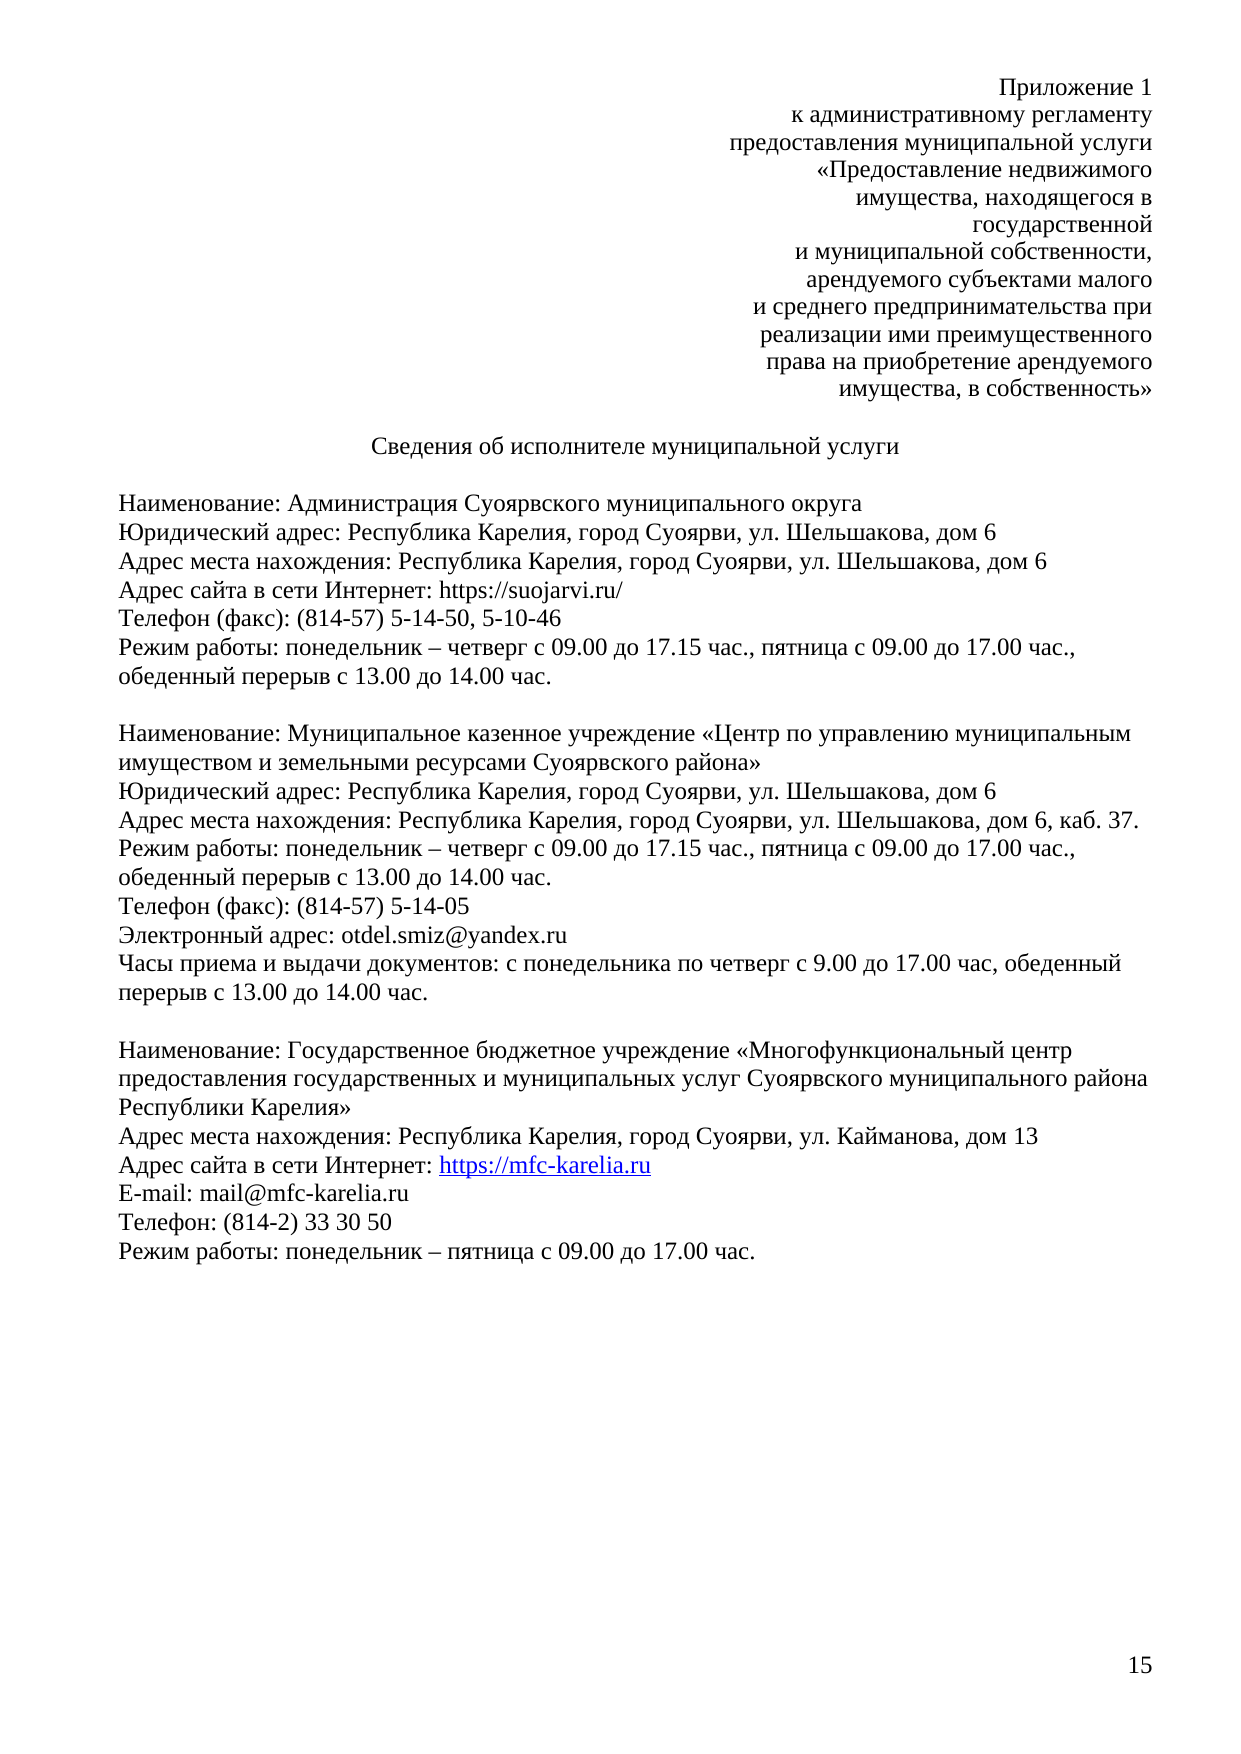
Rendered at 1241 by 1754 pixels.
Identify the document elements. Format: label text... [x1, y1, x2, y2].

text Режим работы: понедельник – четверг с 09.00 до 17.15 час., пятница с 09.00 до 17.00 час., обеденный перерыв с 13.00 до 14.00 час. [118, 833, 1152, 891]
text Режим работы: понедельник – пятница с 09.00 до 17.00 час. [118, 1236, 1152, 1265]
text Электронный адрес: otdel.smiz@yandex.ru [118, 920, 1152, 948]
text Адрес места нахождения: Республика Карелия, город Суоярви, ул. Шельшакова, дом 6, каб. 37. [118, 805, 1152, 833]
text и муниципальной собственности, арендуемого субъектами малого [694, 238, 1152, 293]
text Часы приема и выдачи документов: с понедельника по четверг с 9.00 до 17.00 час, обеденный перерыв с 13.00 до 14.00 час. [118, 948, 1152, 1006]
text Адрес сайта в сети Интернет: https://mfc-karelia.ru [118, 1150, 1152, 1178]
text Телефон: (814-2) 33 30 50 [118, 1207, 1152, 1236]
text Юридический адрес: Республика Карелия, город Суоярви, ул. Шельшакова, дом 6 [118, 776, 1152, 805]
text Наименование: Муниципальное казенное учреждение «Центр по управлению муниципальным имуществом и земельными ресурсами Суоярвского района» [118, 718, 1152, 776]
text к административному регламенту предоставления муниципальной услуги «Предоставление недвижимого имущества, находящегося в государственной [694, 101, 1152, 238]
text Адрес сайта в сети Интернет: https://suojarvi.ru/ [118, 575, 1152, 603]
text Режим работы: понедельник – четверг с 09.00 до 17.15 час., пятница с 09.00 до 17.00 час., обеденный перерыв с 13.00 до 14.00 час. [118, 632, 1152, 690]
text Наименование: Государственное бюджетное учреждение «Многофункциональный центр предоставления государственных и муниципальных услуг Суоярвского муниципального района Республики Карелия» [118, 1035, 1152, 1121]
text Сведения об исполнителе муниципальной услуги [118, 431, 1152, 460]
text и среднего предпринимательства при реализации ими преимущественного права на приобретение арендуемого имущества, в собственность» [694, 293, 1152, 402]
text Адрес места нахождения: Республика Карелия, город Суоярви, ул. Кайманова, дом 13 [118, 1121, 1152, 1150]
text Приложение 1 [870, 74, 1152, 101]
text Наименование: Администрация Суоярвского муниципального округа [118, 488, 1152, 517]
text Адрес места нахождения: Республика Карелия, город Суоярви, ул. Шельшакова, дом 6 [118, 546, 1152, 575]
text Телефон (факс): (814-57) 5-14-05 [118, 891, 1152, 920]
text Телефон (факс): (814-57) 5-14-50, 5-10-46 [118, 603, 1152, 632]
text E-mail: mail@mfc-karelia.ru [118, 1178, 1152, 1207]
text Юридический адрес: Республика Карелия, город Суоярви, ул. Шельшакова, дом 6 [118, 517, 1152, 546]
